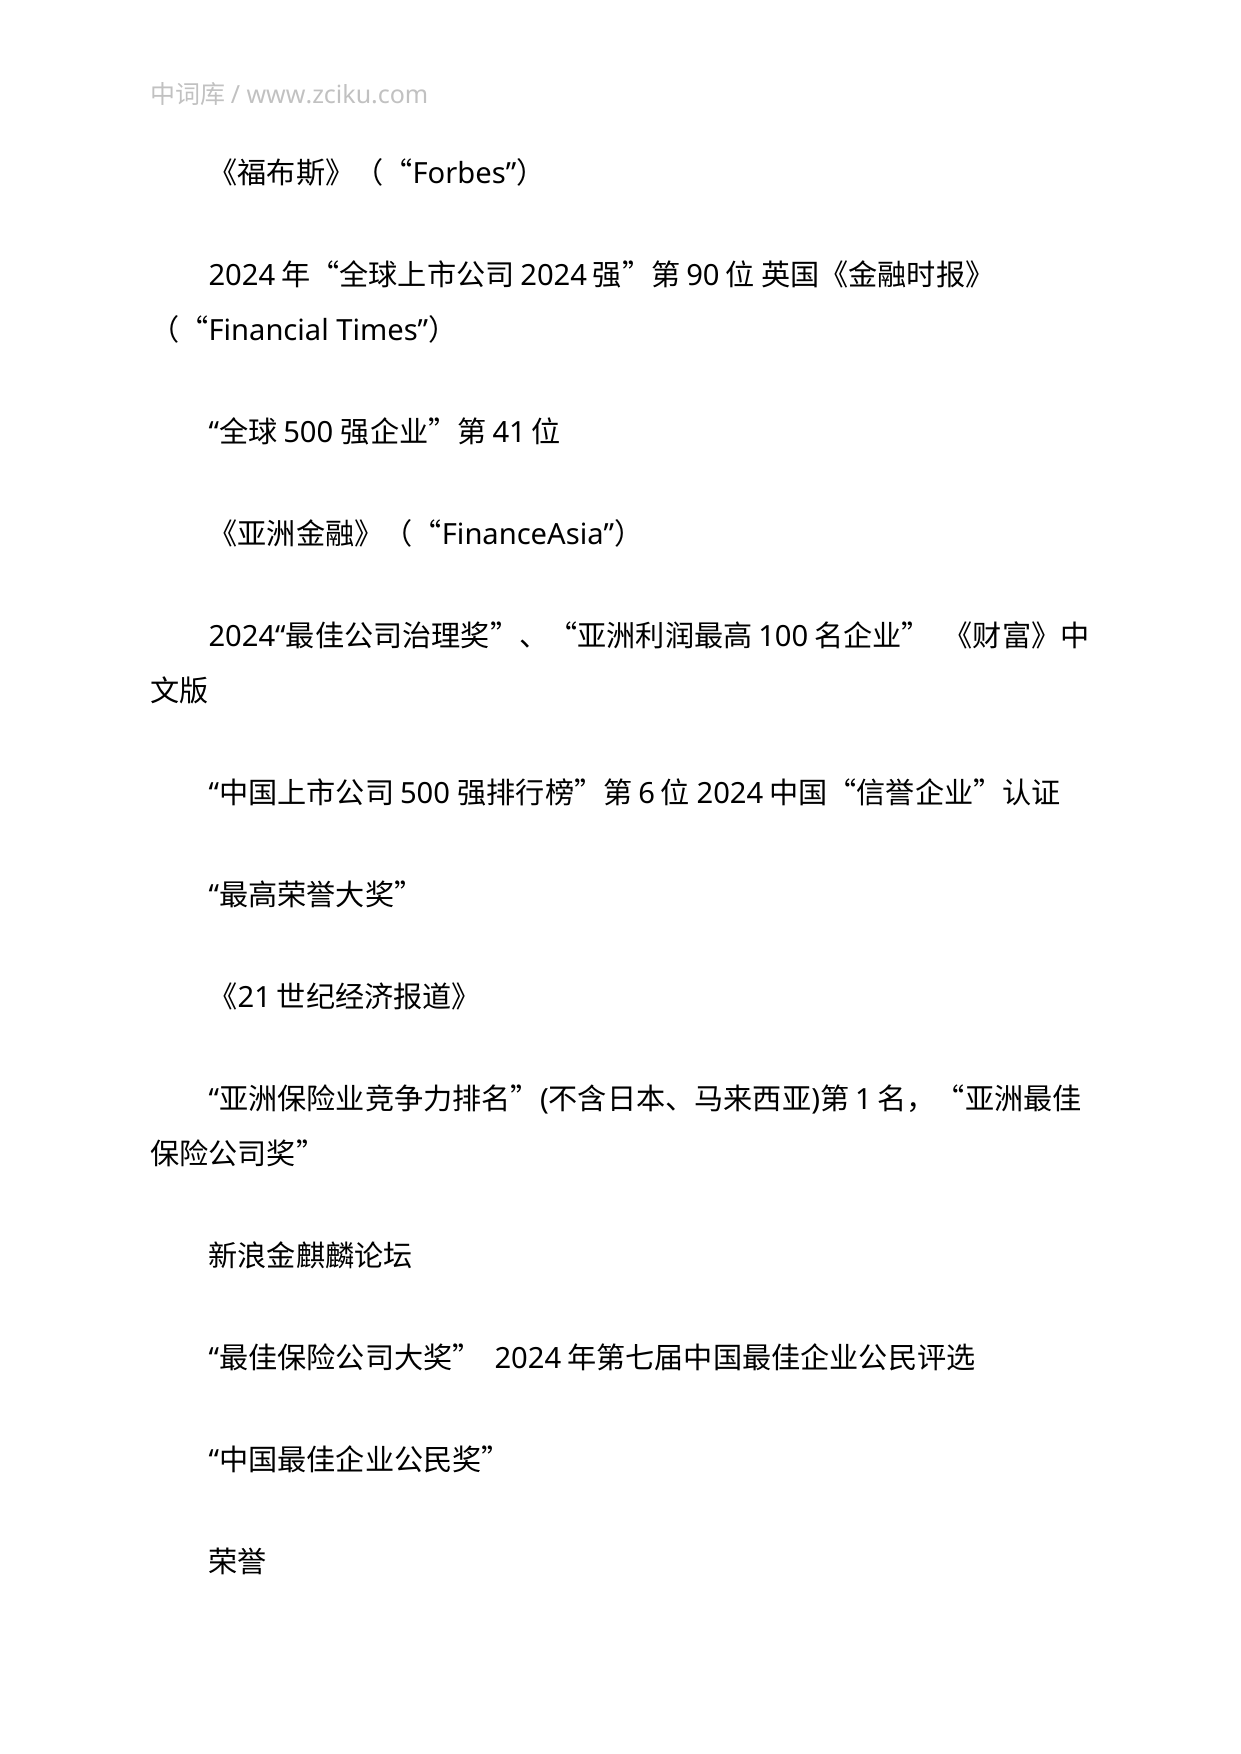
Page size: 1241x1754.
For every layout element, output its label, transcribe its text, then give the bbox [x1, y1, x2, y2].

text “中国上市公司500 强排行榜”第6位 2024中国“信誉企业”认证 [150, 770, 1090, 812]
text “全球500 强企业”第41位 [150, 409, 1090, 451]
text “最高荣誉大奖” [150, 872, 1090, 914]
text “最佳保险公司大奖” 2024年第七届中国最佳企业公民评选 [150, 1334, 1090, 1377]
text 《亚洲金融》（“FinanceAsia”） [150, 511, 1090, 553]
text 新浪金麒麟论坛 [150, 1232, 1090, 1275]
text 《21世纪经济报道》 [150, 974, 1090, 1016]
text 2024年“全球上市公司2024强”第90位 英国《金融时报》（“Financial Times”） [150, 252, 1090, 349]
text 荣誉 [150, 1538, 1090, 1580]
text 《福布斯》（“Forbes”） [150, 150, 1090, 192]
text 2024“最佳公司治理奖”、“亚洲利润最高100名企业” 《财富》中文版 [150, 613, 1090, 710]
text “中国最佳企业公民奖” [150, 1436, 1090, 1478]
text “亚洲保险业竞争力排名”(不含日本、马来西亚)第1名，“亚洲最佳保险公司奖” [150, 1076, 1090, 1173]
